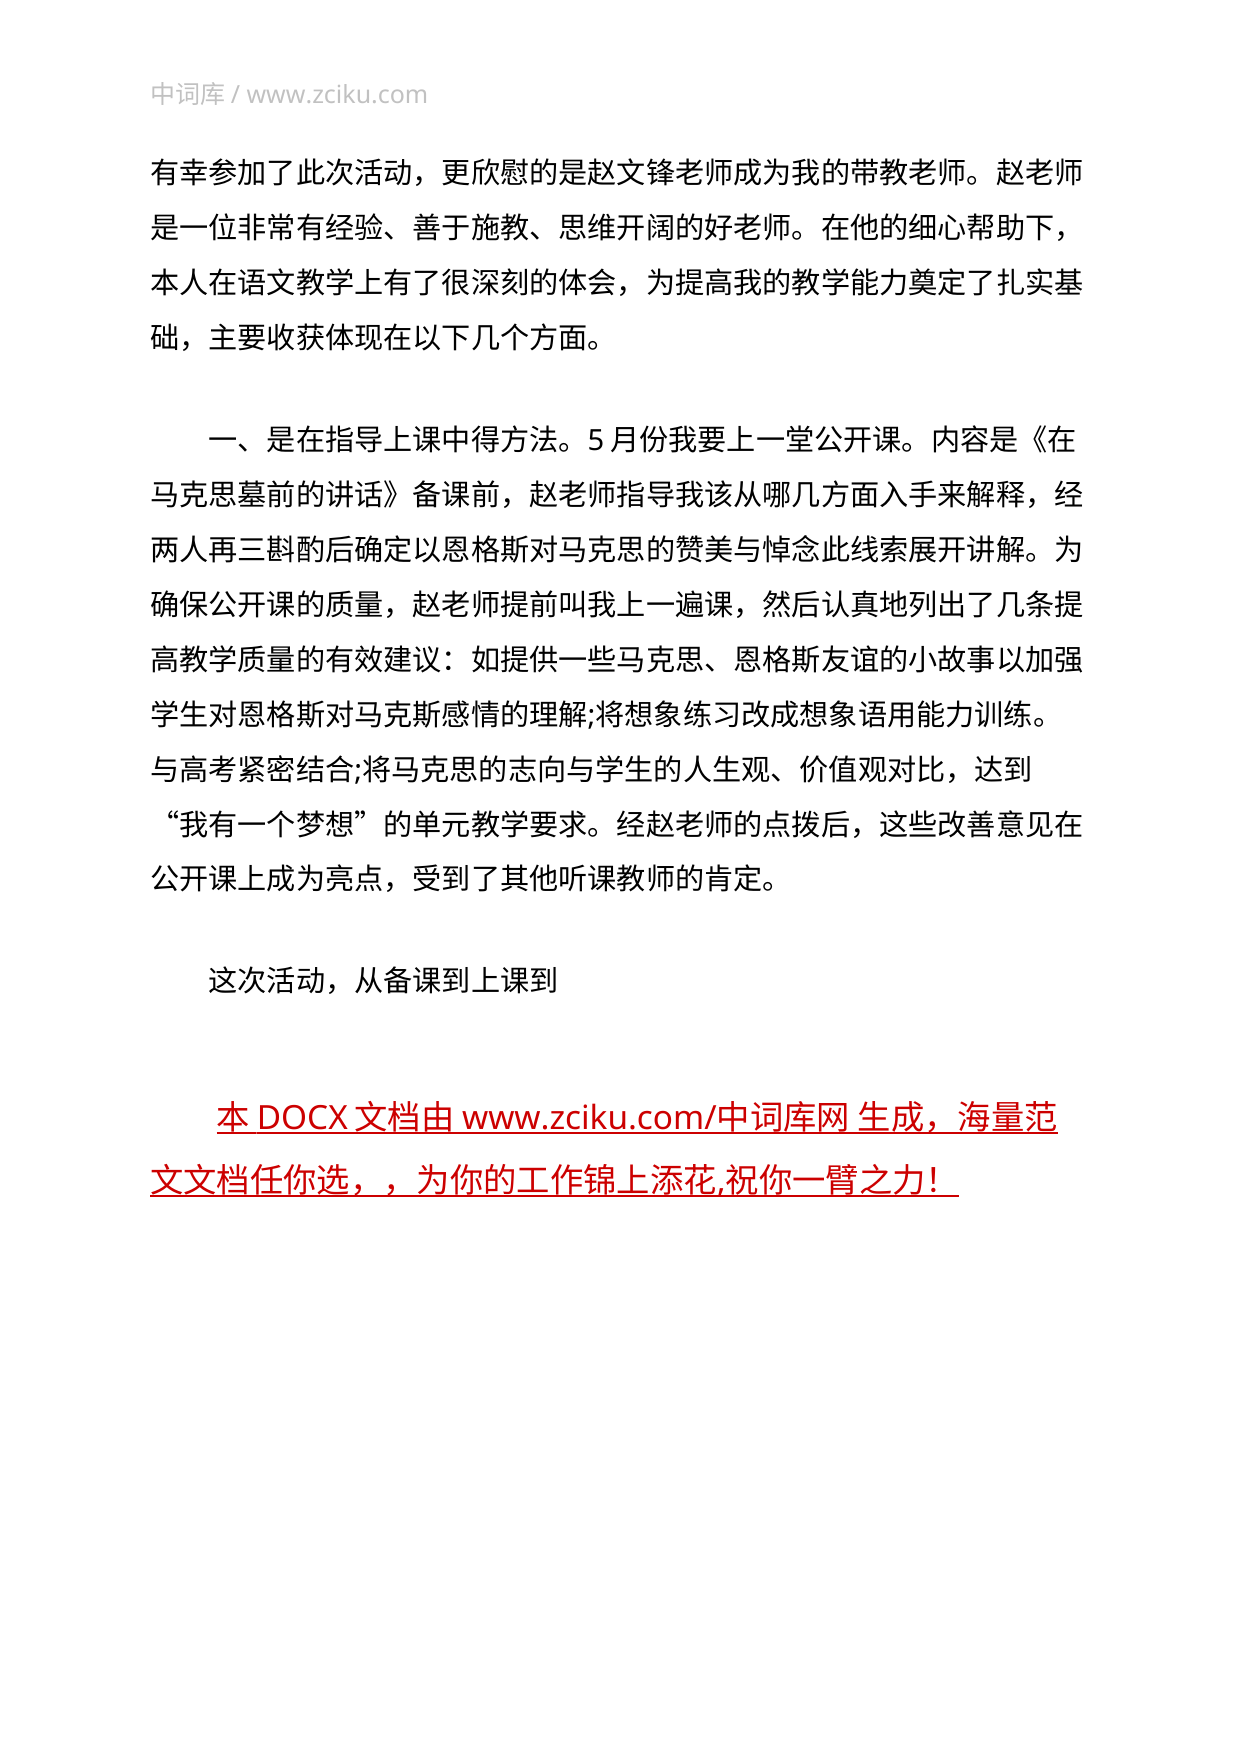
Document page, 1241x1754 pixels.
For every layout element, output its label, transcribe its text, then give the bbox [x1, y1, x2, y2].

text 这次活动，从备课到上课到 [150, 958, 1090, 1000]
text 一、是在指导上课中得方法。5月份我要上一堂公开课。内容是《在马克思墓前的讲话》备课前，赵老师指导我该从哪几方面入手来解释，经两人再三斟酌后确定以恩格斯对马克思的赞美与悼念此线索展开讲解。为确保公开课的质量，赵老师提前叫我上一遍课，然后认真地列出了几条提高教学质量的有效建议：如提供一些马克思、恩格斯友谊的小故事以加强学生对恩格斯对马克斯感情的理解;将想象练习改成想象语用能力训练。与高考紧密结合;将马克思的志向与学生的人生观、价值观对比，达到“我有一个梦想”的单元教学要求。经赵老师的点拨后，这些改善意见在公开课上成为亮点，受到了其他听课教师的肯定。 [150, 416, 1090, 898]
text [150, 150, 1090, 357]
text 本DOCX文档由 www.zciku.com/中词库网 生成，海量范文文档任你选，，为你的工作锦上添花,祝你一臂之力！ [150, 1091, 1090, 1202]
